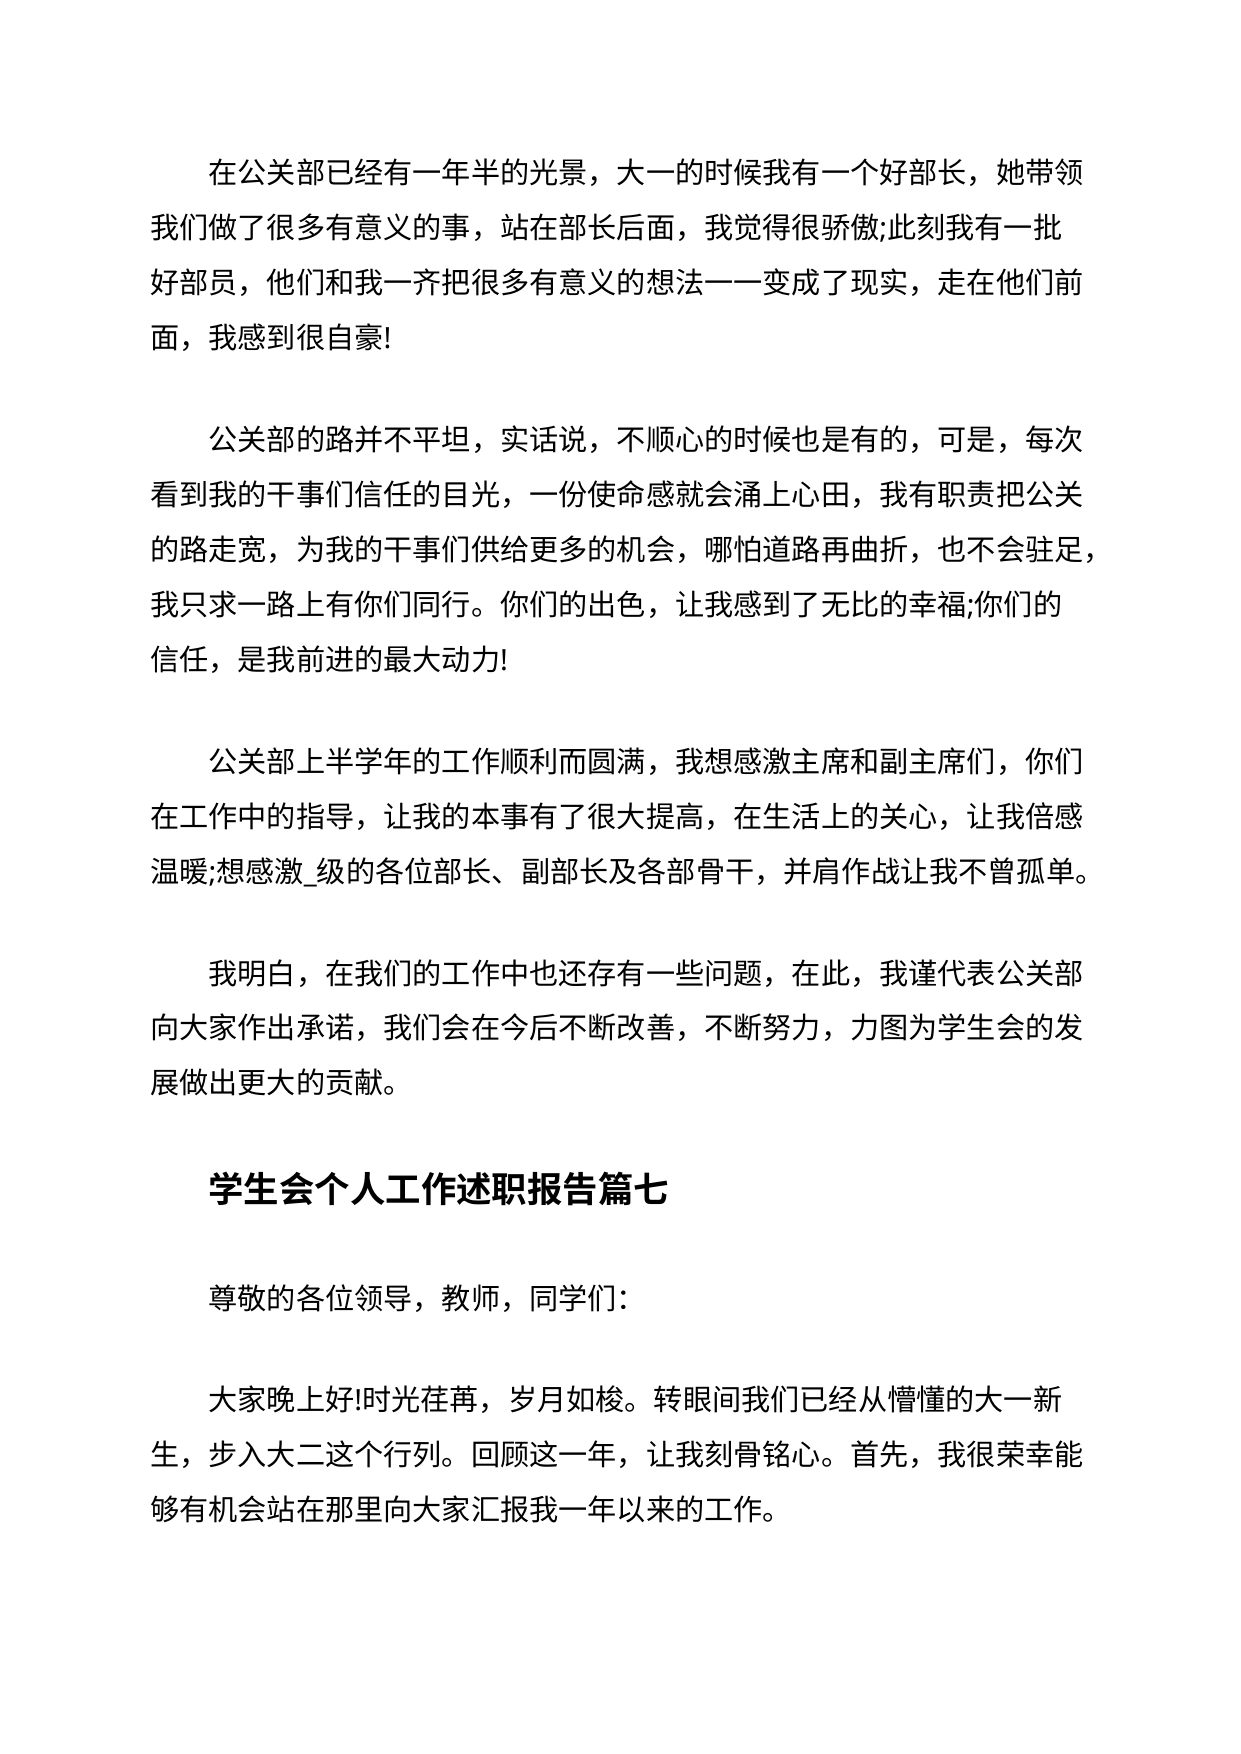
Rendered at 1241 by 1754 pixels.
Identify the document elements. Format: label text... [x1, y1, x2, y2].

text 在公关部已经有一年半的光景，大一的时候我有一个好部长，她带领我们做了很多有意义的事，站在部长后面，我觉得很骄傲;此刻我有一批好部员，他们和我一齐把很多有意义的想法一一变成了现实，走在他们前面，我感到很自豪! [150, 150, 1090, 357]
text 尊敬的各位领导，教师，同学们： [150, 1275, 1090, 1317]
text 公关部上半学年的工作顺利而圆满，我想感激主席和副主席们，你们在工作中的指导，让我的本事有了很大提高，在生活上的关心，让我倍感温暖;想感激_级的各位部长、副部长及各部骨干，并肩作战让我不曾孤单。 [150, 738, 1090, 891]
text 公关部的路并不平坦，实话说，不顺心的时候也是有的，可是，每次看到我的干事们信任的目光，一份使命感就会涌上心田，我有职责把公关的路走宽，为我的干事们供给更多的机会，哪怕道路再曲折，也不会驻足，我只求一路上有你们同行。你们的出色，让我感到了无比的幸福;你们的信任，是我前进的最大动力! [150, 417, 1090, 679]
text 大家晚上好!时光荏苒，岁月如梭。转眼间我们已经从懵懂的大一新生，步入大二这个行列。回顾这一年，让我刻骨铭心。首先，我很荣幸能够有机会站在那里向大家汇报我一年以来的工作。 [150, 1377, 1090, 1529]
text 学生会个人工作述职报告篇七 [150, 1162, 1090, 1213]
text 我明白，在我们的工作中也还存有一些问题，在此，我谨代表公关部向大家作出承诺，我们会在今后不断改善，不断努力，力图为学生会的发展做出更大的贡献。 [150, 950, 1090, 1102]
